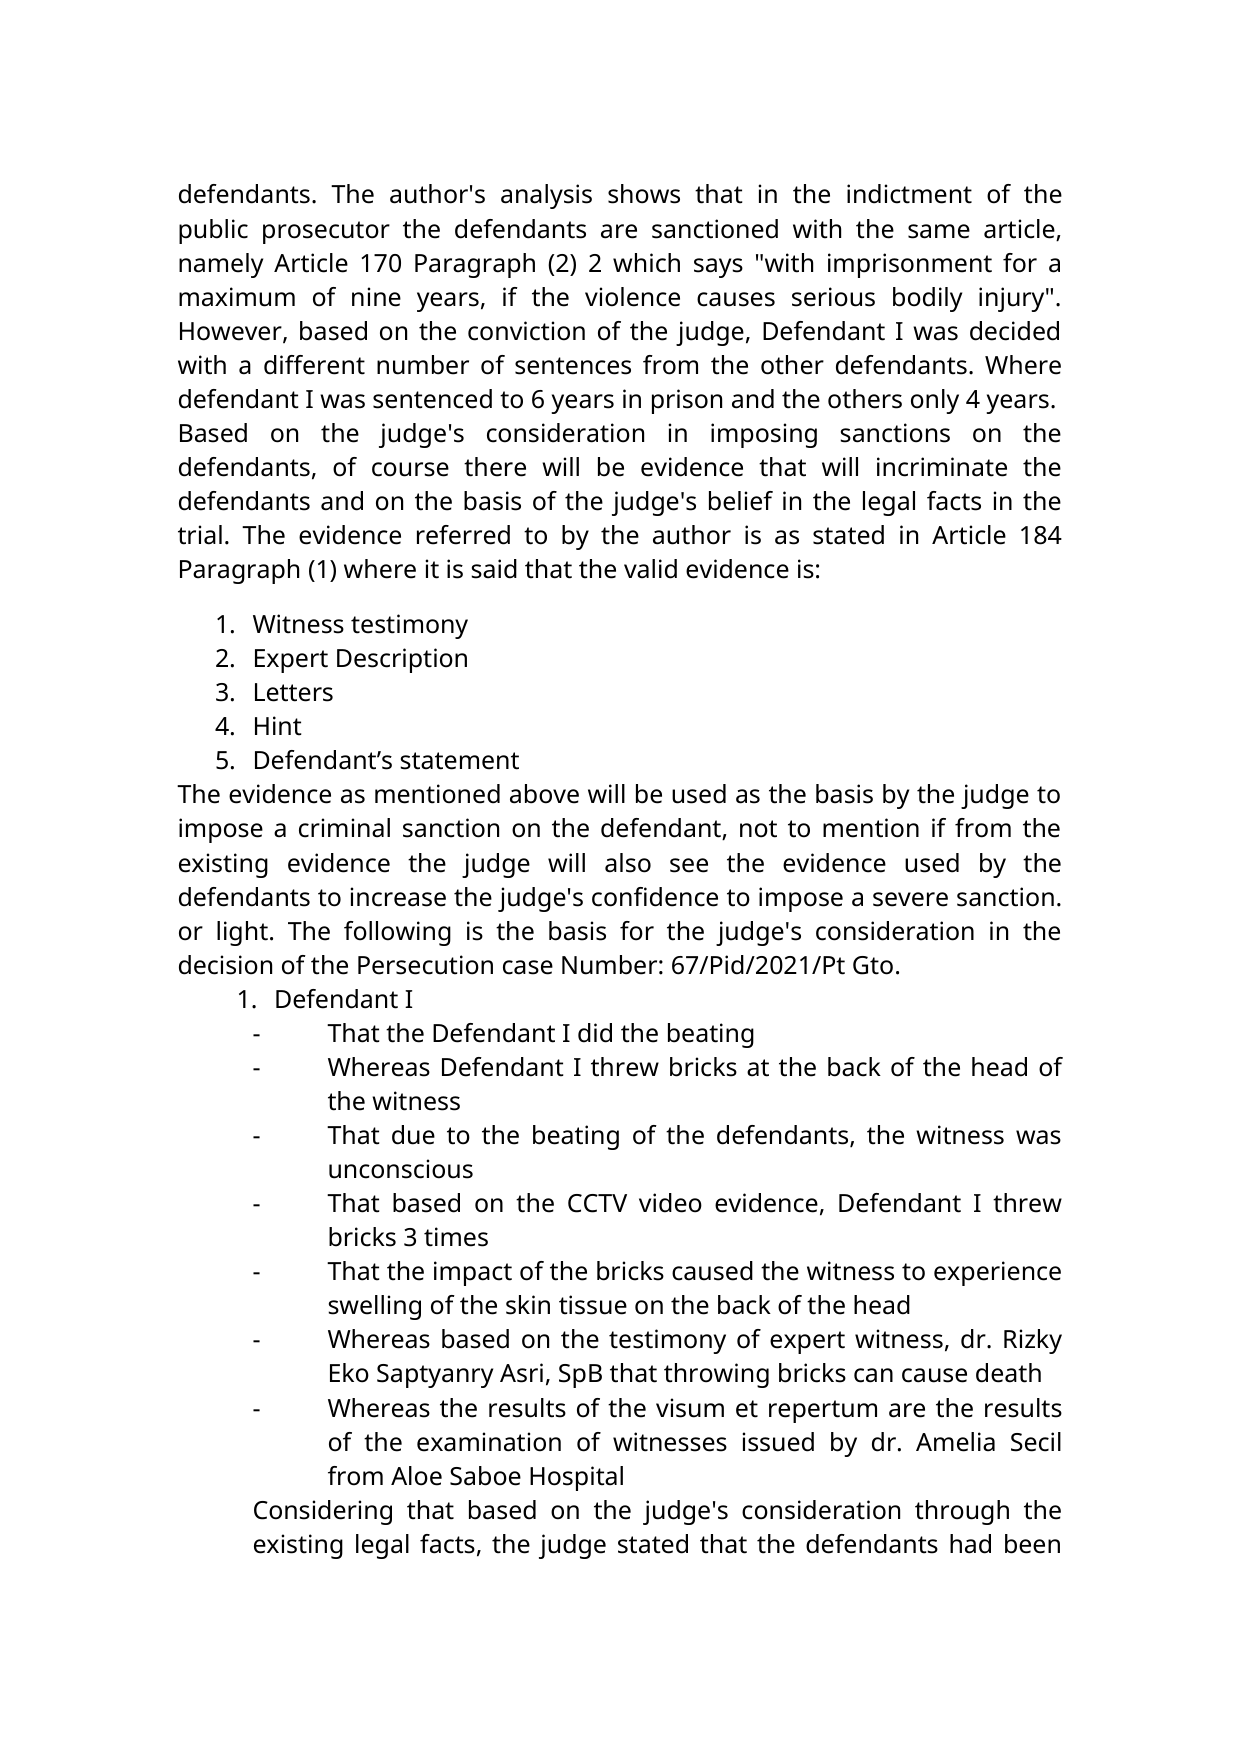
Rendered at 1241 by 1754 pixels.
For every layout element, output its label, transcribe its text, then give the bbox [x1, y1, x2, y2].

list Witness testimony [215, 607, 1063, 641]
list That based on the CCTV video evidence, Defendant I threw bricks 3 times [252, 1186, 1063, 1254]
list That the Defendant I did the beating [252, 1016, 1063, 1049]
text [177, 177, 1063, 416]
list Whereas Defendant I threw bricks at the back of the head of the witness [252, 1049, 1063, 1118]
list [252, 1492, 1063, 1561]
list Whereas the results of the visum et repertum are the results of the examination of witnesses issued by dr. Amelia Secil from Aloe Saboe Hospital [252, 1390, 1063, 1492]
list Defendant’s statement [215, 743, 1063, 777]
list Letters [215, 675, 1063, 709]
list Whereas based on the testimony of expert witness, dr. Rizky Eko Saptyanry Asri, SpB that throwing bricks can cause death [252, 1322, 1063, 1390]
text Based on the judge's consideration in imposing sanctions on the defendants, of course there will be evidence that will incriminate the defendants and on the basis of the judge's belief in the legal facts in the trial. The evidence referred to by the author is as stated in Article 184 Paragraph (1) where it is said that the valid evidence is: [177, 416, 1063, 586]
list That the impact of the bricks caused the witness to experience swelling of the skin tissue on the back of the head [252, 1254, 1063, 1322]
list Hint [215, 709, 1063, 743]
list The evidence as mentioned above will be used as the basis by the judge to impose a criminal sanction on the defendant, not to mention if from the existing evidence the judge will also see the evidence used by the defendants to increase the judge's confidence to impose a severe sanction. or light. The following is the basis for the judge's consideration in the decision of the Persecution case Number: 67/Pid/2021/Pt Gto. [177, 777, 1063, 981]
list Expert Description [215, 641, 1063, 675]
list Defendant I [236, 981, 1063, 1016]
list That due to the beating of the defendants, the witness was unconscious [252, 1118, 1063, 1186]
